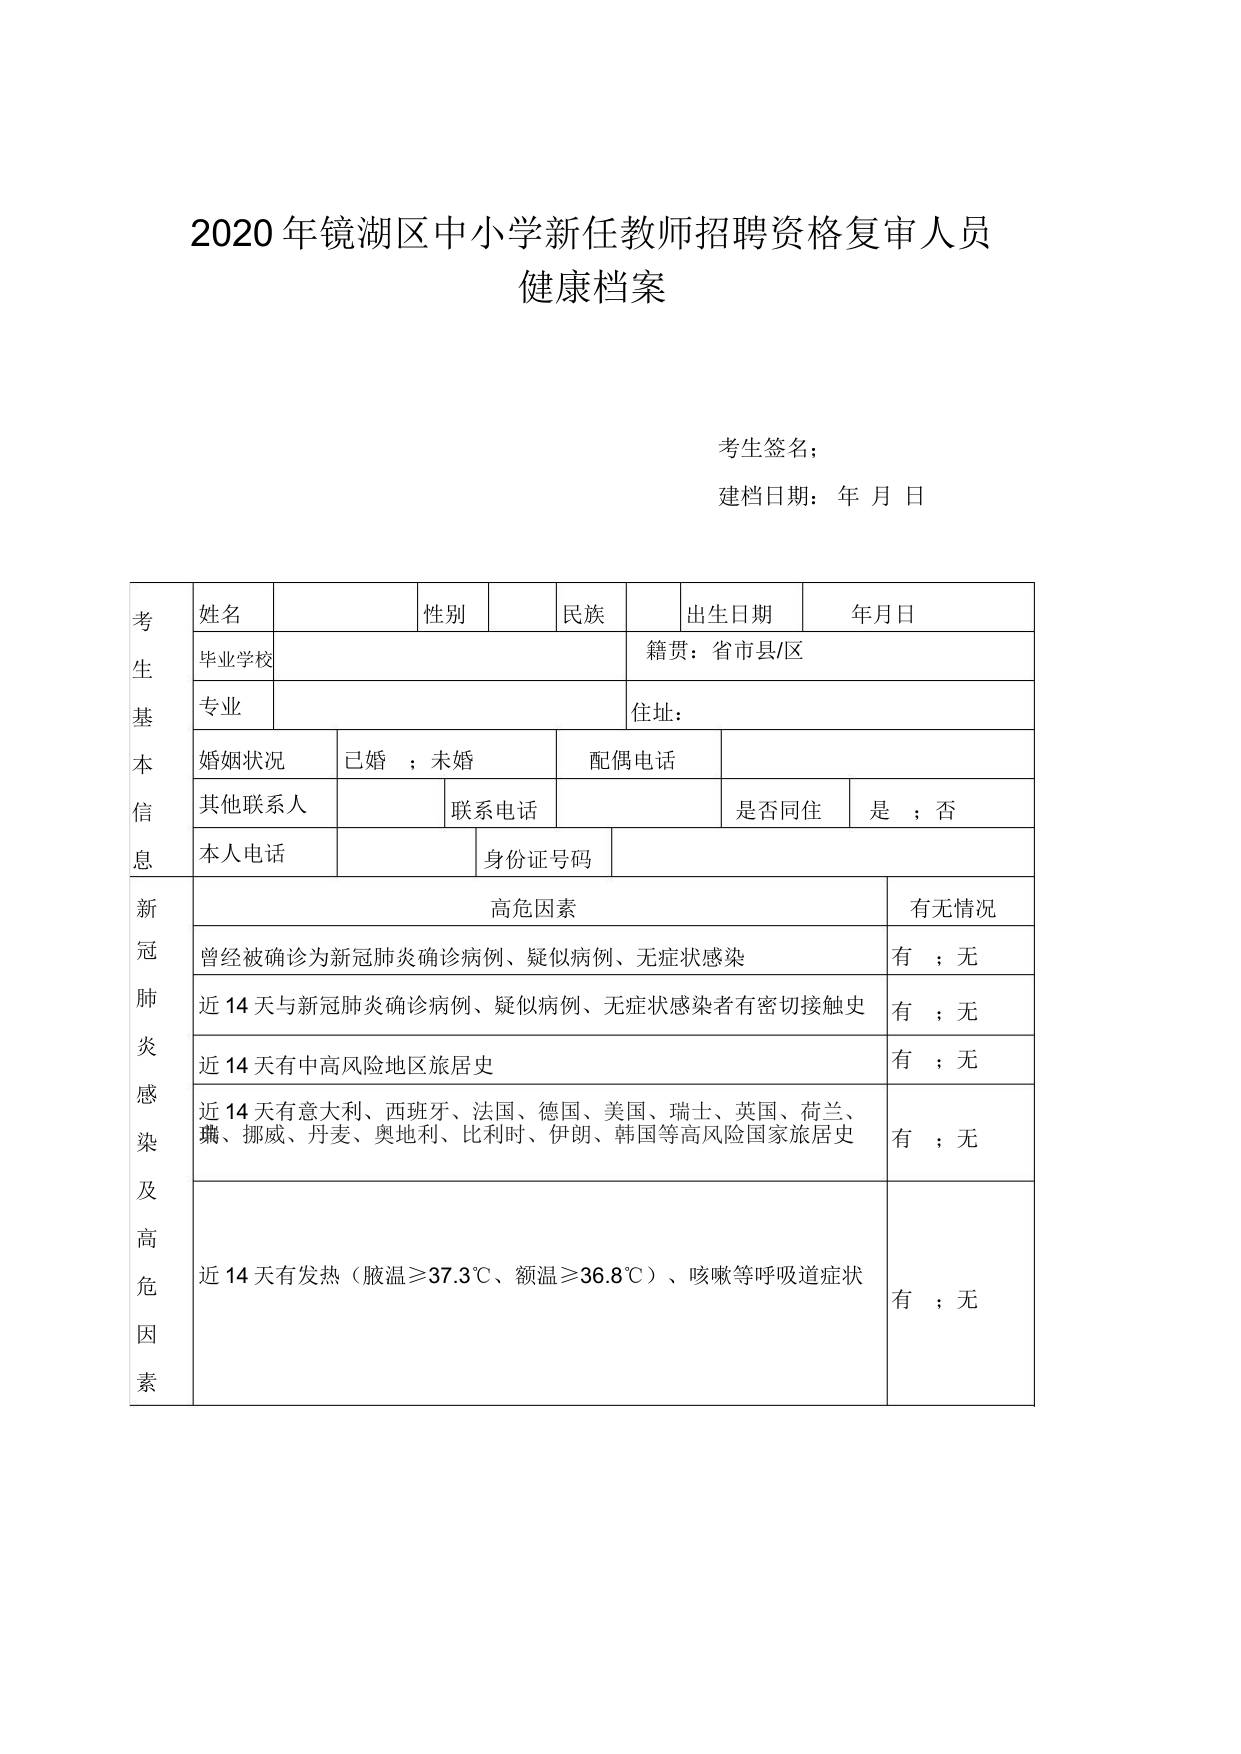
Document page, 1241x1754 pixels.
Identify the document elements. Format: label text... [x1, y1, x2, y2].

text 出生日期 [685, 604, 805, 627]
text 近14天有发热（腋温≥37.3℃、额温≥36.8℃）、咳嗽等呼吸道症状 [198, 1265, 965, 1288]
text 专业 [198, 676, 274, 724]
text 住址： [630, 702, 728, 724]
text 素 [136, 1352, 190, 1399]
text 新 [136, 898, 190, 921]
text 有；无 [891, 947, 1048, 969]
text 姓名 [198, 604, 274, 627]
text 生 [131, 639, 186, 687]
text 是；否 [869, 800, 1033, 823]
text 已婚；未婚 [342, 751, 550, 773]
text 考生签名； [717, 438, 1021, 462]
text 考 [131, 591, 186, 639]
text 信 [131, 782, 186, 831]
text 毕业学校 [198, 627, 274, 676]
text 婚姻状况 [198, 751, 340, 773]
text 2020年镜湖区中小学新任教师招聘资格复审人员 [130, 203, 1053, 257]
text 有；无 [891, 1289, 1048, 1312]
text 感 [136, 1064, 190, 1112]
text 身份证号码 [483, 849, 625, 872]
text 曾经被确诊为新冠肺炎确诊病例、疑似病例、无症状感染 [198, 947, 827, 969]
text 本 [131, 734, 186, 782]
text 健康档案 [130, 257, 1053, 311]
text 因 [136, 1304, 190, 1352]
text 籍贯：省市县/区 [645, 641, 992, 663]
text 其他联系人 [198, 773, 340, 822]
text 是否同住 [735, 800, 855, 823]
text 本人电话 [198, 822, 340, 871]
text 有；无 [891, 1024, 1048, 1079]
text 息 [131, 831, 186, 878]
text 性别 [422, 604, 499, 627]
text 有无情况 [909, 898, 1029, 921]
text 民族 [561, 604, 638, 627]
text 年月日 [818, 604, 1005, 624]
text 危 [136, 1256, 190, 1304]
text 炎 [136, 1016, 190, 1064]
text 染 [136, 1112, 190, 1160]
picture [129, 582, 1035, 1408]
text 冠 [136, 921, 190, 968]
text 肺 [136, 968, 190, 1016]
text 配偶电话 [588, 751, 709, 773]
text 联系电话 [450, 800, 570, 823]
text 高危因素 [489, 898, 609, 921]
text 及 [136, 1160, 190, 1208]
text 有；无 [891, 1129, 1048, 1151]
text 典、挪威、丹麦、奥地利、比利时、伊朗、韩国等高风险国家旅居史 [198, 1104, 969, 1152]
text 近14天有中高风险地区旅居史 [198, 1056, 868, 1078]
text 基 [131, 687, 186, 734]
text 有；无 [891, 1001, 1048, 1024]
text 建档日期： 年 月 日 [717, 486, 1021, 509]
text 近14天与新冠肺炎确诊病例、疑似病例、无症状感染者有密切接触史 [198, 996, 952, 1018]
text 高 [136, 1208, 190, 1256]
